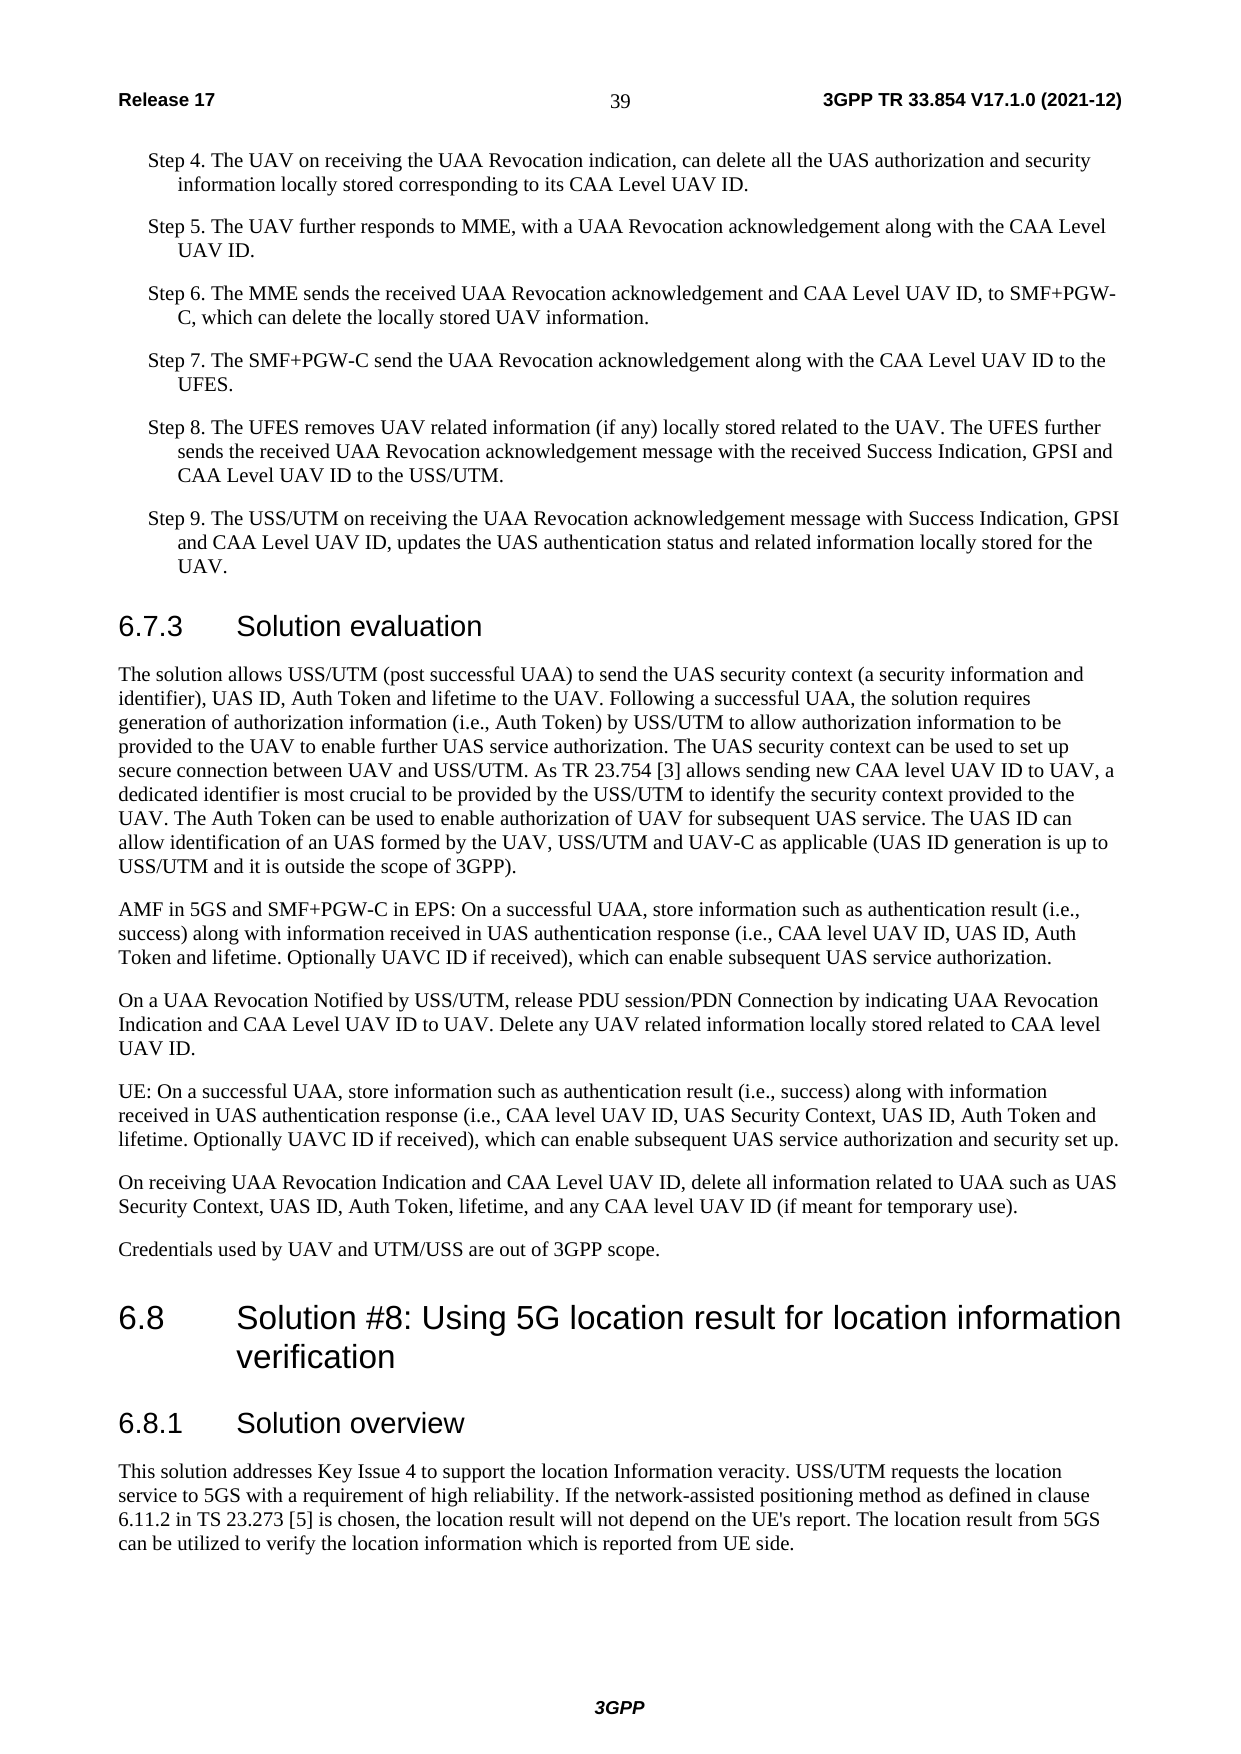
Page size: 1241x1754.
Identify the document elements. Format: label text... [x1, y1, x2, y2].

text Step 4. The UAV on receiving the UAA Revocation indication, can delete all the UAS authorization and security information locally stored corresponding to its CAA Level UAV ID. [148, 147, 1122, 196]
subtitle 6.7.3 Solution evaluation [118, 609, 1122, 643]
subtitle 6.8.1 Solution overview [118, 1406, 1122, 1440]
text The solution allows USS/UTM (post successful UAA) to send the UAS security context (a security information and identifier), UAS ID, Auth Token and lifetime to the UAV. Following a successful UAA, the solution requires generation of authorization information (i.e., Auth Token) by USS/UTM to allow authorization information to be provided to the UAV to enable further UAS service authorization. The UAS security context can be used to set up secure connection between UAV and USS/UTM. As TR 23.754 [3] allows sending new CAA level UAV ID to UAV, a dedicated identifier is most crucial to be provided by the USS/UTM to identify the security context provided to the UAV. The Auth Token can be used to enable authorization of UAV for subsequent UAS service. The UAS ID can allow identification of an UAS formed by the UAV, USS/UTM and UAV-C as applicable (UAS ID generation is up to USS/UTM and it is outside the scope of 3GPP). [118, 662, 1122, 878]
text This solution addresses Key Issue 4 to support the location Information veracity. USS/UTM requests the location service to 5GS with a requirement of high reliability. If the network-assisted positioning method as defined in clause 6.11.2 in TS 23.273 [5] is chosen, the location result will not depend on the UE's report. The location result from 5GS can be utilized to verify the location information which is reported from UE side. [118, 1459, 1122, 1555]
text On receiving UAA Revocation Indication and CAA Level UAV ID, delete all information related to UAA such as UAS Security Context, UAS ID, Auth Token, lifetime, and any CAA level UAV ID (if meant for temporary use). [118, 1170, 1122, 1218]
subtitle 6.8 Solution #8: Using 5G location result for location information verification [118, 1298, 1122, 1375]
text Step 9. The USS/UTM on receiving the UAA Revocation acknowledgement message with Success Indication, GPSI and CAA Level UAV ID, updates the UAS authentication status and related information locally stored for the UAV. [148, 506, 1122, 578]
text Step 6. The MME sends the received UAA Revocation acknowledgement and CAA Level UAV ID, to SMF+PGW-C, which can delete the locally stored UAV information. [148, 281, 1122, 329]
text Credentials used by UAV and UTM/USS are out of 3GPP scope. [118, 1237, 1122, 1261]
text Step 8. The UFES removes UAV related information (if any) locally stored related to the UAV. The UFES further sends the received UAA Revocation acknowledgement message with the received Success Indication, GPSI and CAA Level UAV ID to the USS/UTM. [148, 415, 1122, 487]
text On a UAA Revocation Notified by USS/UTM, release PDU session/PDN Connection by indicating UAA Revocation Indication and CAA Level UAV ID to UAV. Delete any UAV related information locally stored related to CAA level UAV ID. [118, 988, 1122, 1060]
text Step 5. The UAV further responds to MME, with a UAA Revocation acknowledgement along with the CAA Level UAV ID. [148, 214, 1122, 262]
text Step 7. The SMF+PGW-C send the UAA Revocation acknowledgement along with the CAA Level UAV ID to the UFES. [148, 348, 1122, 396]
text AMF in 5GS and SMF+PGW-C in EPS: On a successful UAA, store information such as authentication result (i.e., success) along with information received in UAS authentication response (i.e., CAA level UAV ID, UAS ID, Auth Token and lifetime. Optionally UAVC ID if received), which can enable subsequent UAS service authorization. [118, 897, 1122, 969]
text UE: On a successful UAA, store information such as authentication result (i.e., success) along with information received in UAS authentication response (i.e., CAA level UAV ID, UAS Security Context, UAS ID, Auth Token and lifetime. Optionally UAVC ID if received), which can enable subsequent UAS service authorization and security set up. [118, 1079, 1122, 1151]
